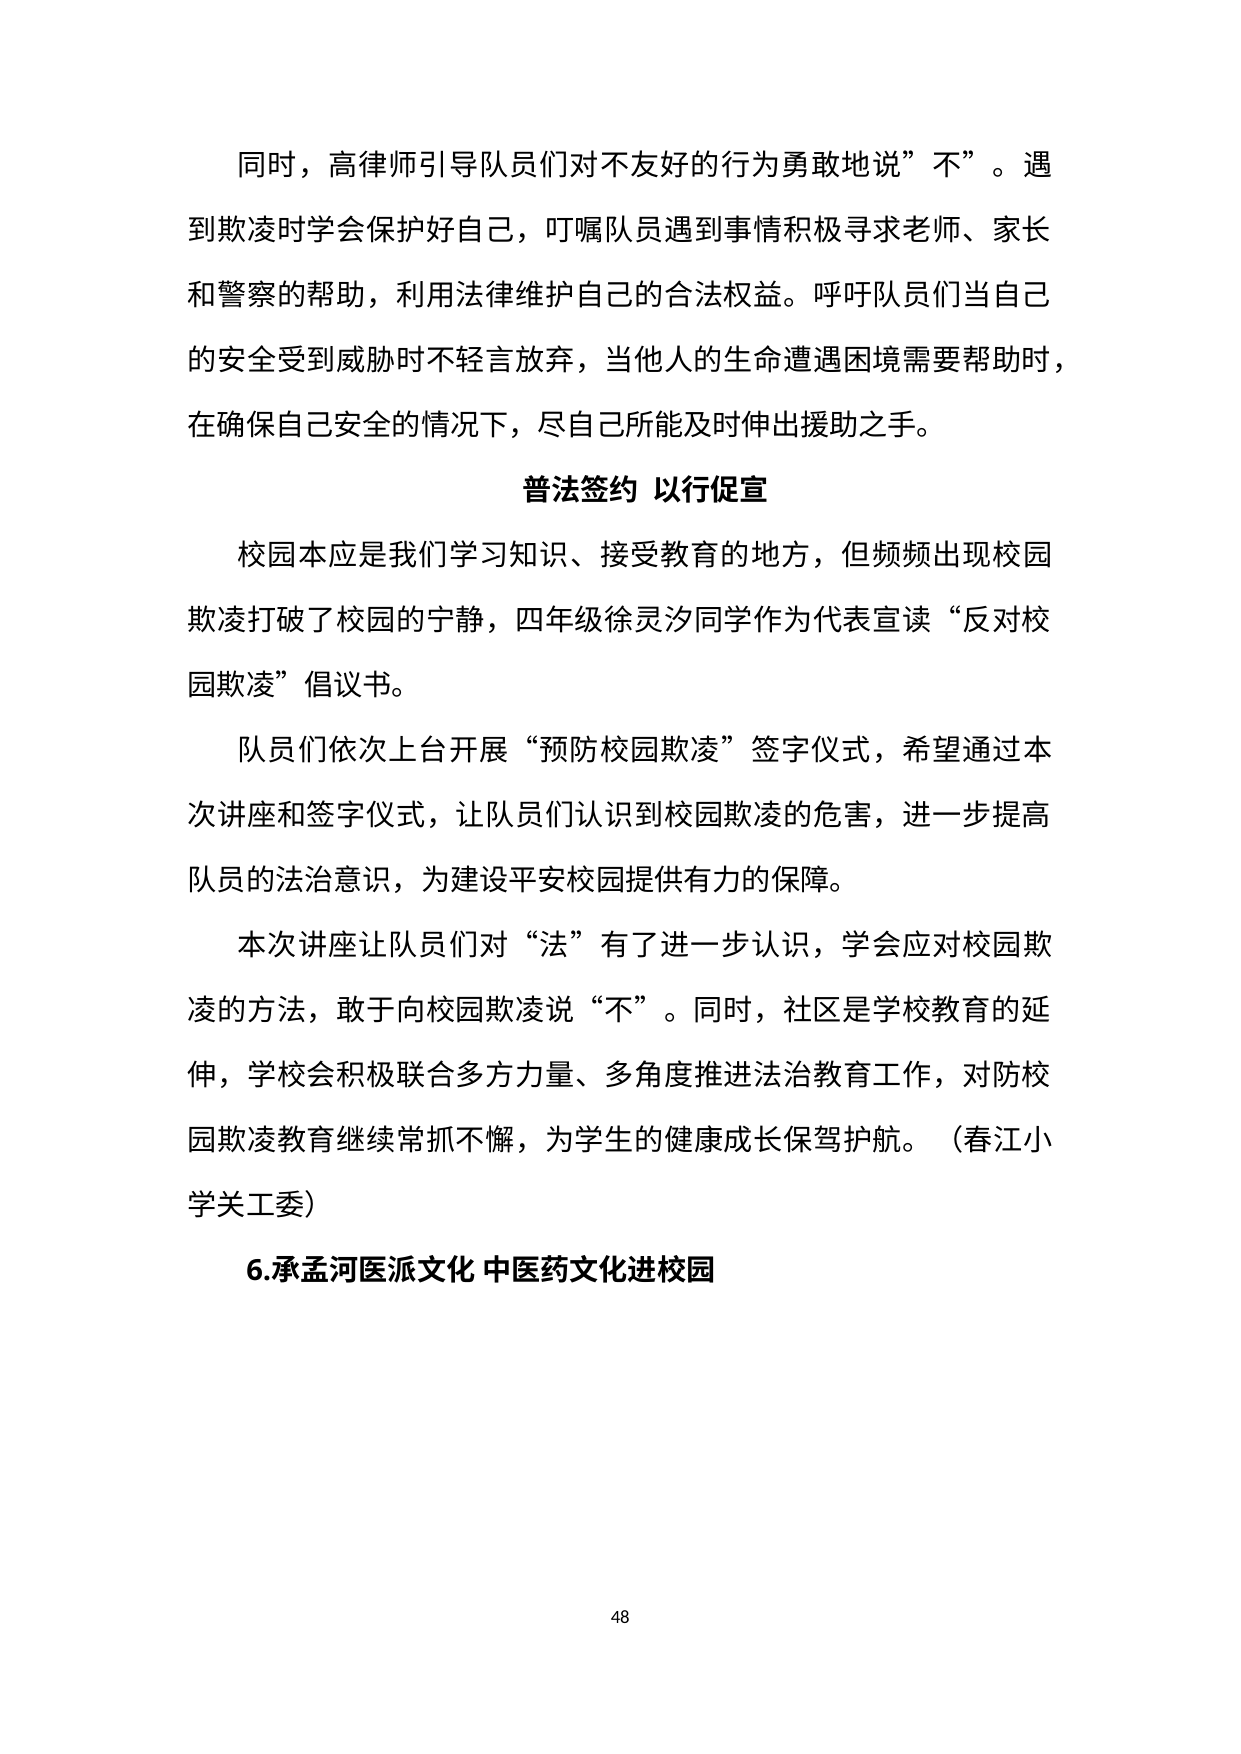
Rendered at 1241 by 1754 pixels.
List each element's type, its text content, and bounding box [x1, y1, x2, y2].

text 同时，高律师引导队员们对不友好的行为勇敢地说”不”。遇到欺凌时学会保护好自己，叮嘱队员遇到事情积极寻求老师、家长和警察的帮助，利用法律维护自己的合法权益。呼吁队员们当自己的安全受到威胁时不轻言放弃，当他人的生命遭遇困境需要帮助时，在确保自己安全的情况下，尽自己所能及时伸出援助之手。 [187, 130, 1053, 455]
text 6.承孟河医派文化 中医药文化进校园 [187, 1235, 1053, 1300]
text 队员们依次上台开展“预防校园欺凌”签字仪式，希望通过本次讲座和签字仪式，让队员们认识到校园欺凌的危害，进一步提高队员的法治意识，为建设平安校园提供有力的保障。 [187, 715, 1053, 910]
text 校园本应是我们学习知识、接受教育的地方，但频频出现校园欺凌打破了校园的宁静，四年级徐灵汐同学作为代表宣读“反对校园欺凌”倡议书。 [187, 520, 1053, 715]
text 普法签约 以行促宣 [187, 455, 1053, 520]
text 本次讲座让队员们对“法”有了进一步认识，学会应对校园欺凌的方法，敢于向校园欺凌说“不”。同时，社区是学校教育的延伸，学校会积极联合多方力量、多角度推进法治教育工作，对防校园欺凌教育继续常抓不懈，为学生的健康成长保驾护航。（春江小学关工委） [187, 910, 1053, 1235]
